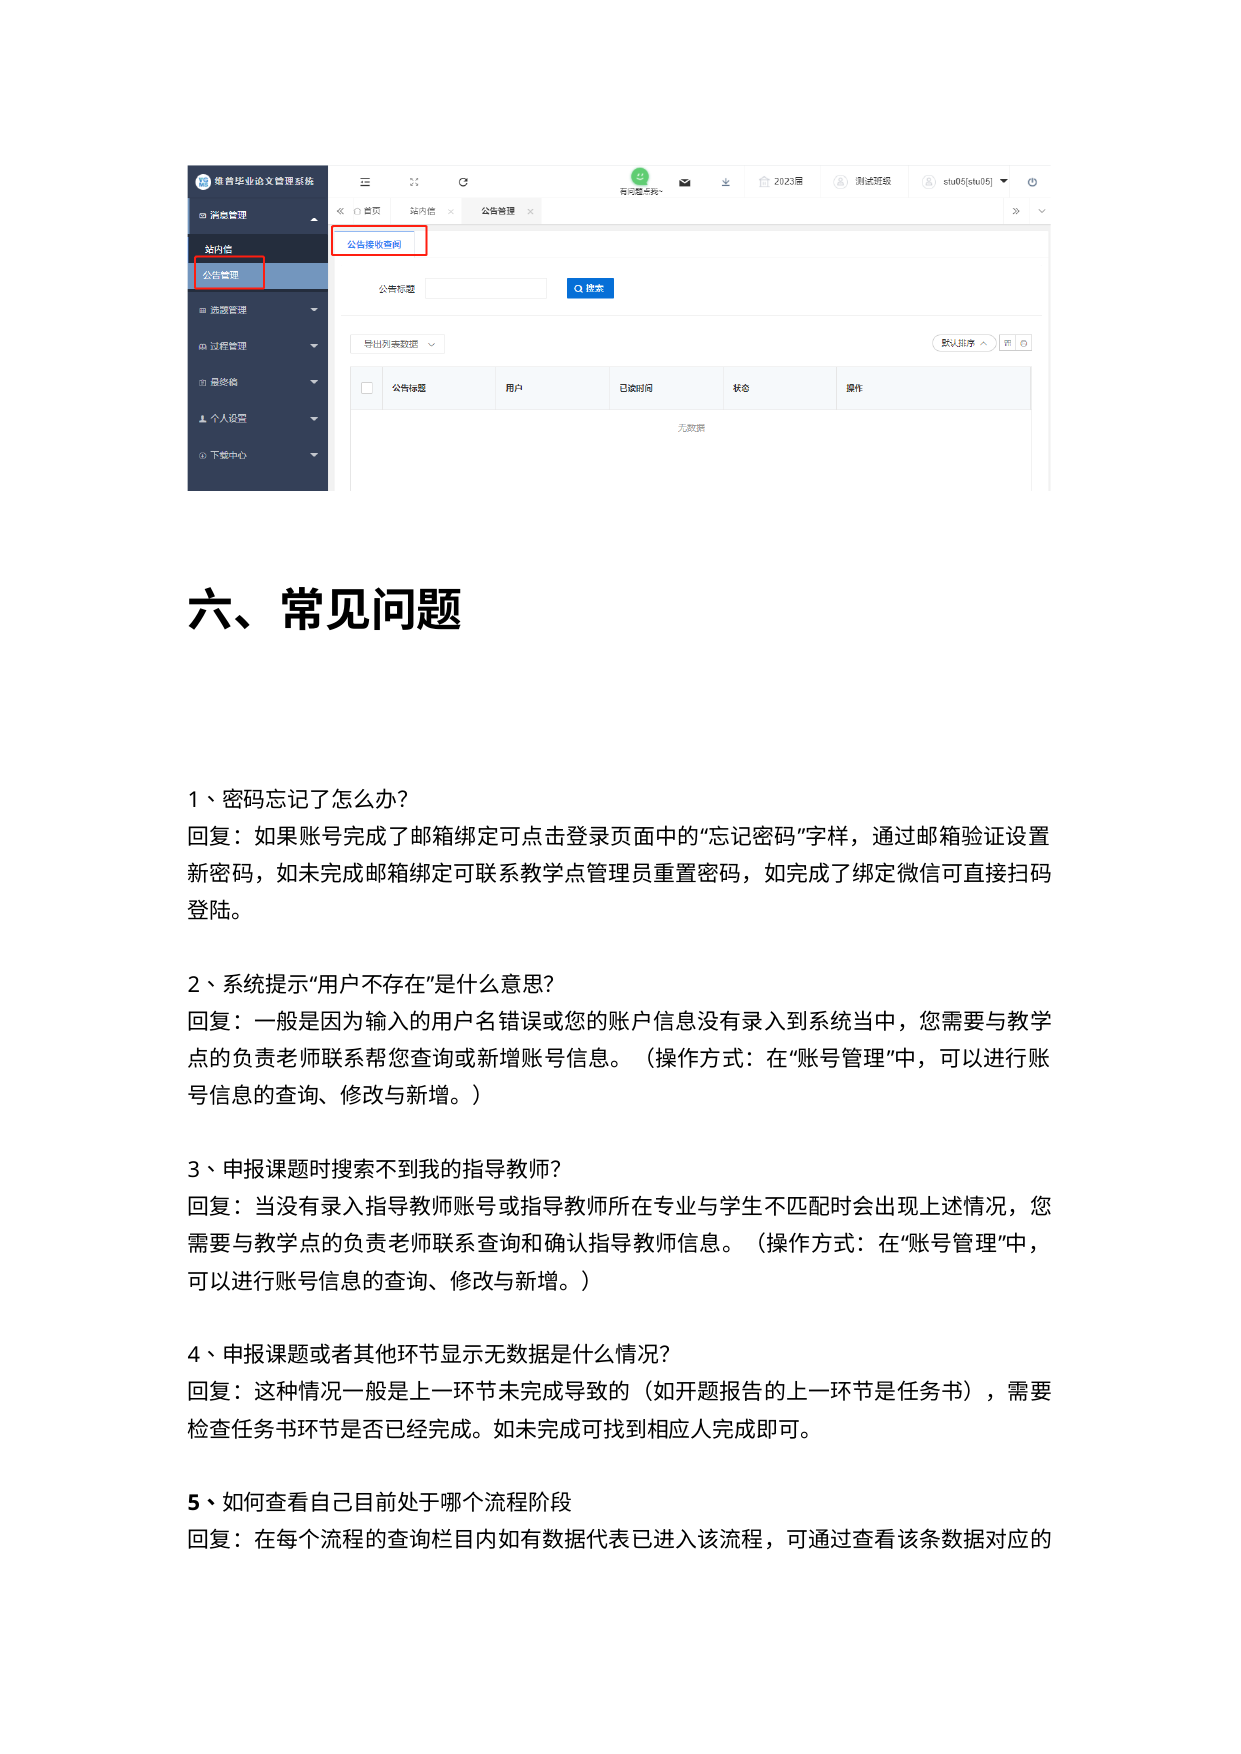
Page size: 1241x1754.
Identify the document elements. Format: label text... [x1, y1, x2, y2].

text 回复：如果账号完成了邮箱绑定可点击登录页面中的“忘记密码”字样，通过邮箱验证设置新密码，如未完成邮箱绑定可联系教学点管理员重置密码，如完成了绑定微信可直接扫码登陆。 [187, 819, 1053, 926]
text 回复：一般是因为输入的用户名错误或您的账户信息没有录入到系统当中，您需要与教学点的负责老师联系帮您查询或新增账号信息。（操作方式：在“账号管理”中，可以进行账号信息的查询、修改与新增。） [187, 1004, 1053, 1112]
text 回复：这种情况一般是上一环节未完成导致的（如开题报告的上一环节是任务书），需要检查任务书环节是否已经完成。如未完成可找到相应人完成即可。 [187, 1375, 1053, 1445]
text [187, 1523, 1053, 1555]
list 系统提示“用户不存在”是什么意思？ [187, 968, 1053, 1000]
list 如何查看自己目前处于哪个流程阶段 [187, 1486, 1053, 1518]
subtitle 六、常见问题 [187, 558, 1053, 655]
picture [187, 162, 1051, 491]
list 密码忘记了怎么办？ [187, 782, 1053, 815]
list 申报课题时搜索不到我的指导教师？ [187, 1153, 1053, 1185]
list 申报课题或者其他环节显示无数据是什么情况？ [187, 1338, 1053, 1371]
text 回复：当没有录入指导教师账号或指导教师所在专业与学生不匹配时会出现上述情况，您需要与教学点的负责老师联系查询和确认指导教师信息。（操作方式：在“账号管理”中，可以进行账号信息的查询、修改与新增。） [187, 1190, 1053, 1297]
